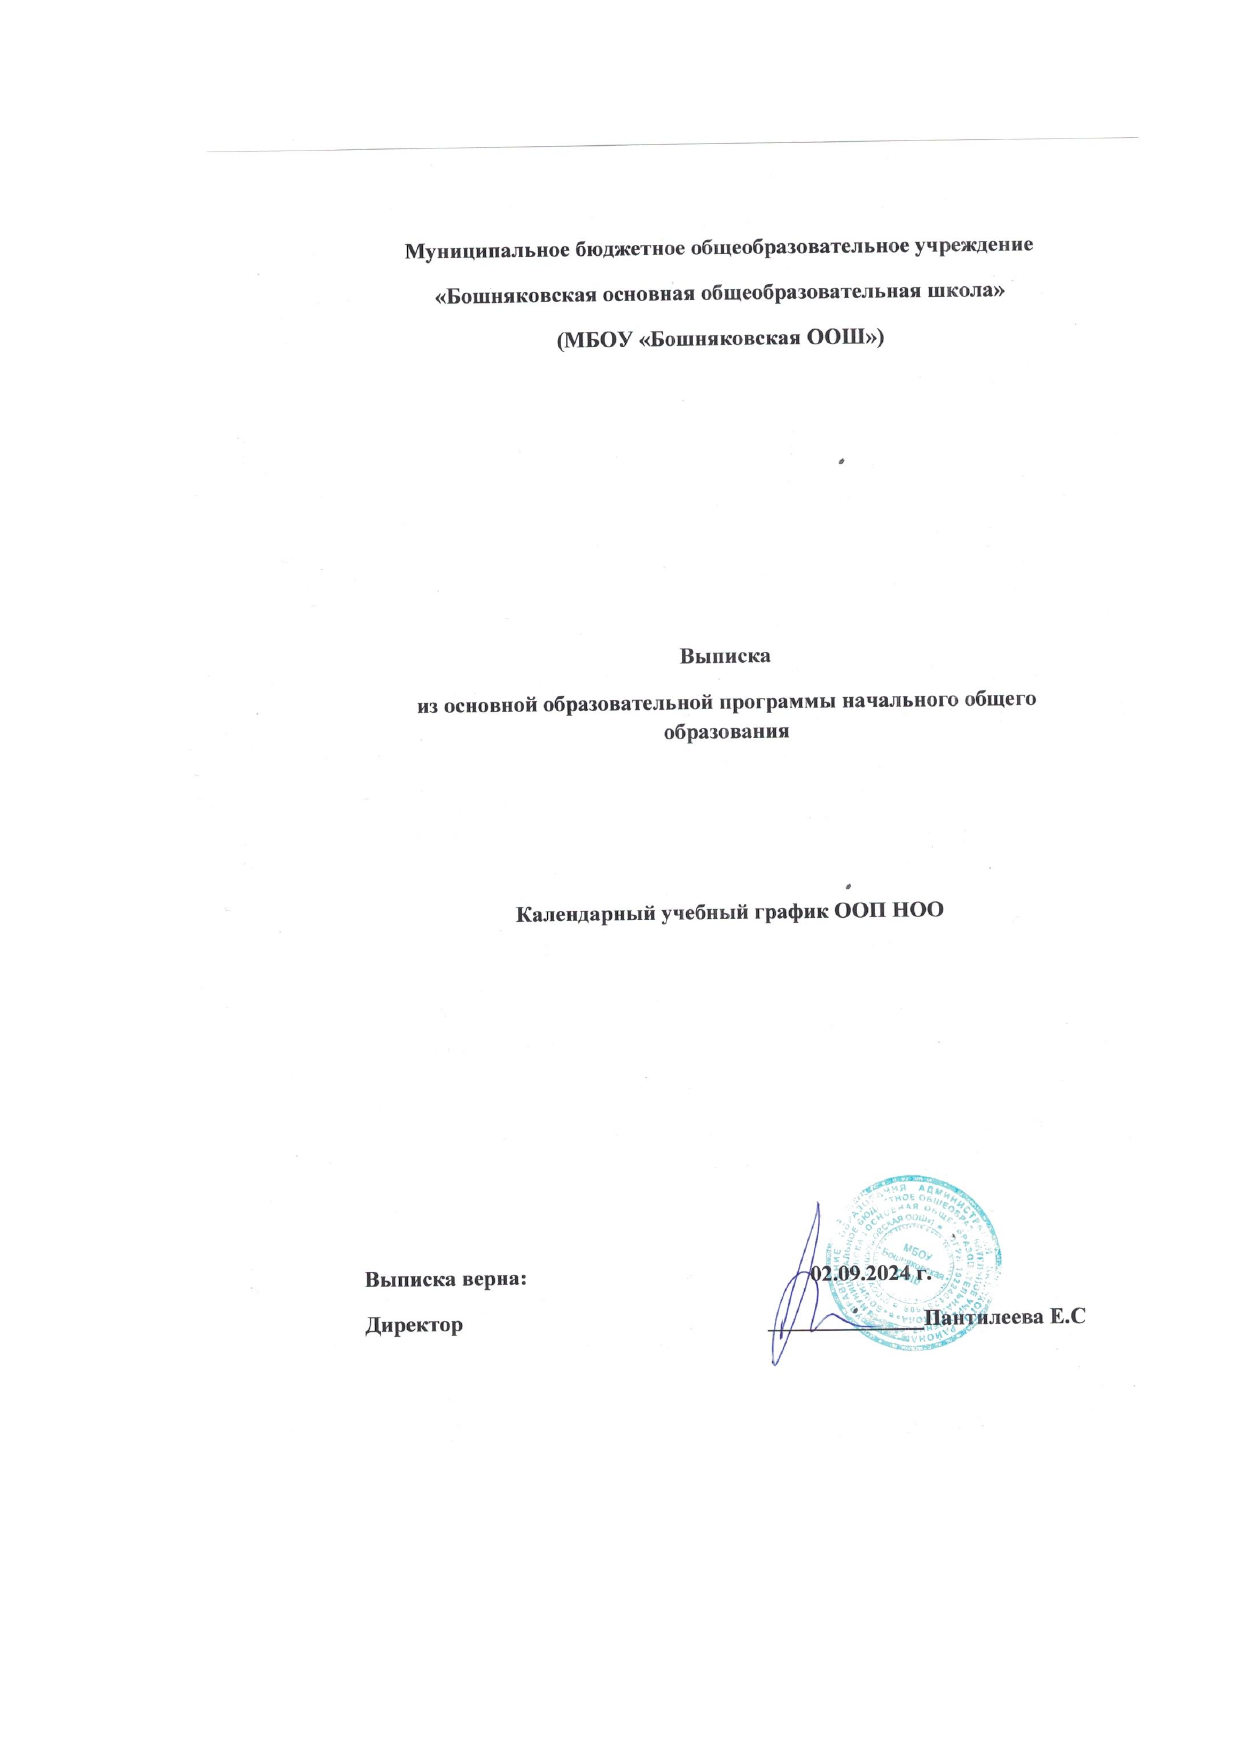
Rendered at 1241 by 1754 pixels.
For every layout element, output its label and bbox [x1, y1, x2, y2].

picture [177, 118, 1152, 1458]
